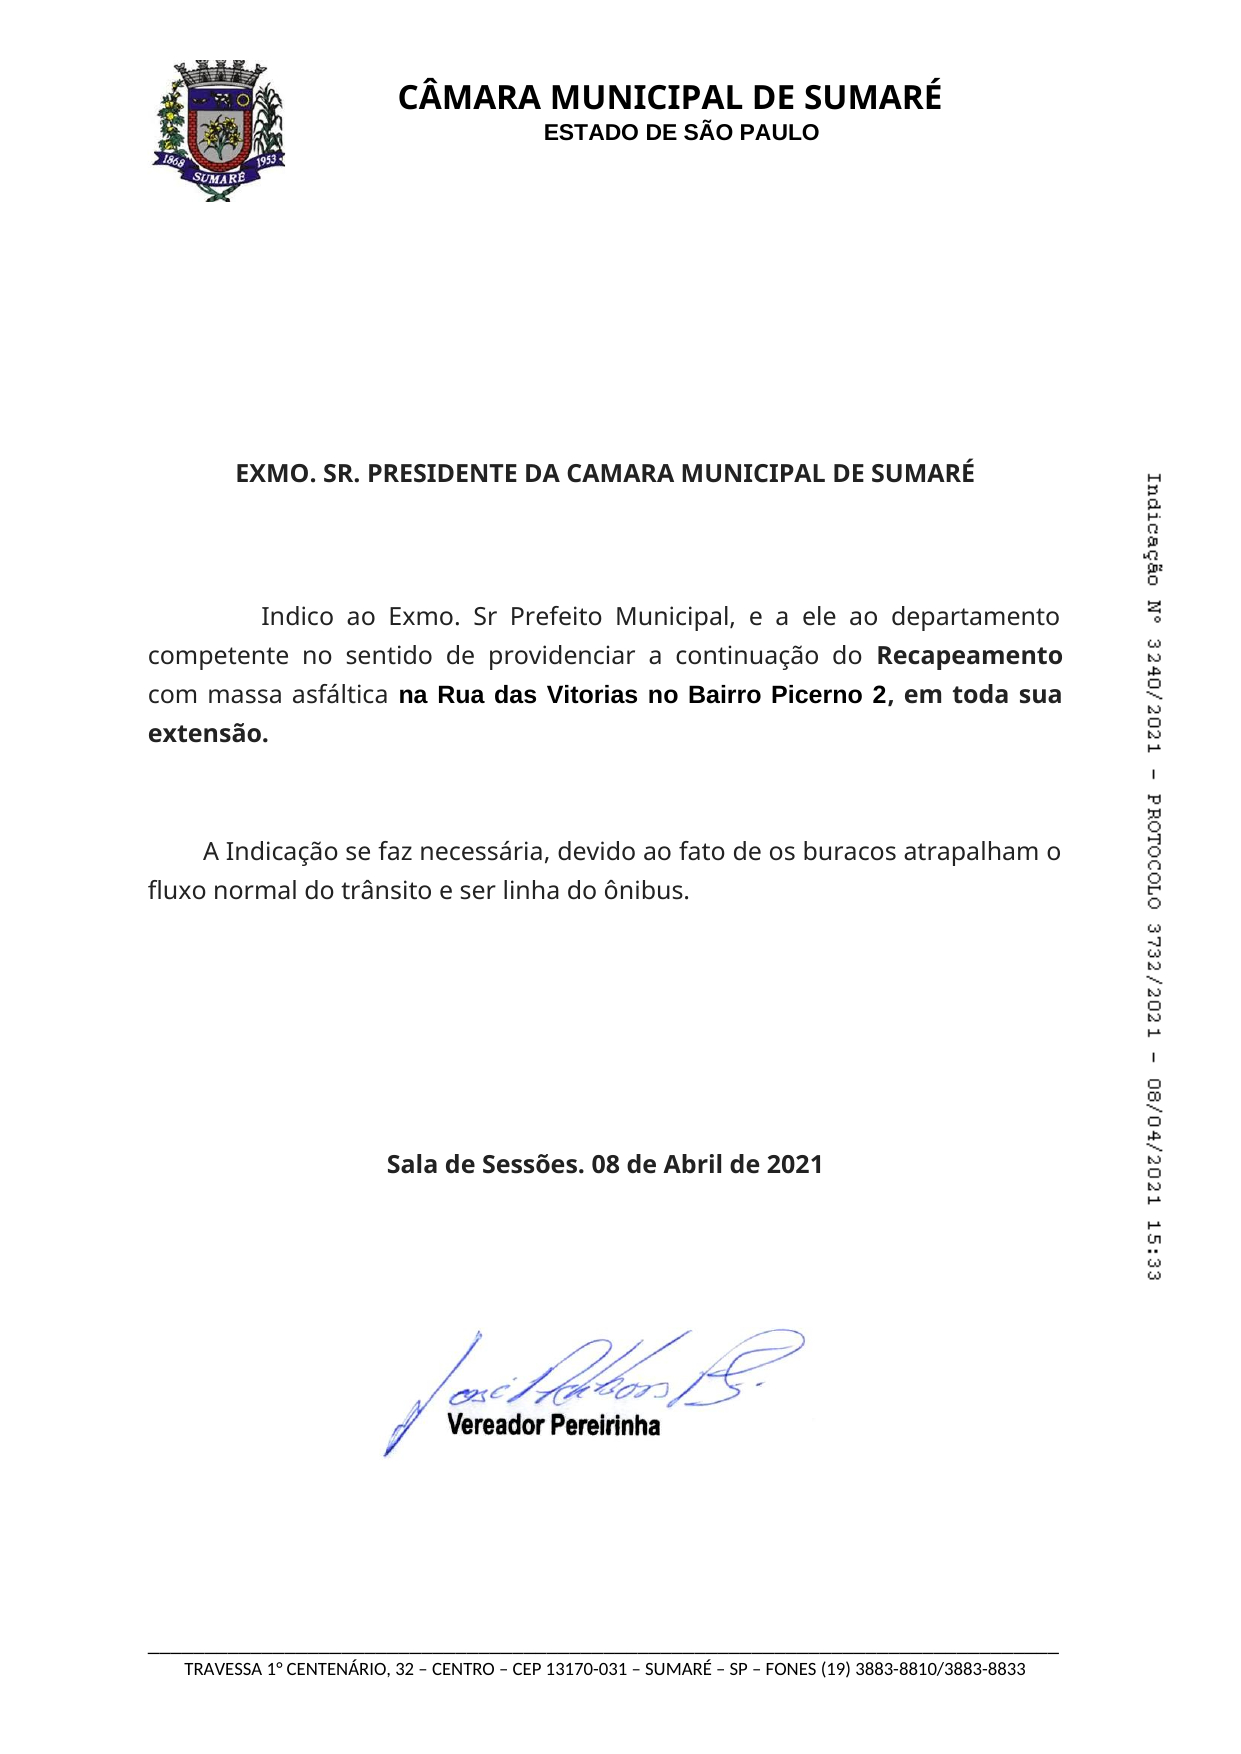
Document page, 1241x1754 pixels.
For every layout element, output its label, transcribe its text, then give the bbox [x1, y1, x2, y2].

text A Indicação se faz necessária, devido ao fato de os buracos atrapalham o fluxo normal do trânsito e ser linha do ônibus. [148, 833, 1063, 906]
text EXMO. SR. PRESIDENTE DA CAMARA MUNICIPAL DE SUMARÉ [148, 455, 1063, 489]
text Sala de Sessões. 08 de Abril de 2021 [148, 1146, 1063, 1181]
picture [1120, 468, 1183, 1286]
text Indico ao Exmo. Sr Prefeito Municipal, e a ele ao departamento competente no sentido de providenciar a continuação do Recapeamento com massa asfáltica na Rua das Vitorias no Bairro Picerno 2, em toda sua extensão. [148, 598, 1063, 750]
picture [147, 60, 286, 202]
picture [367, 1303, 844, 1489]
